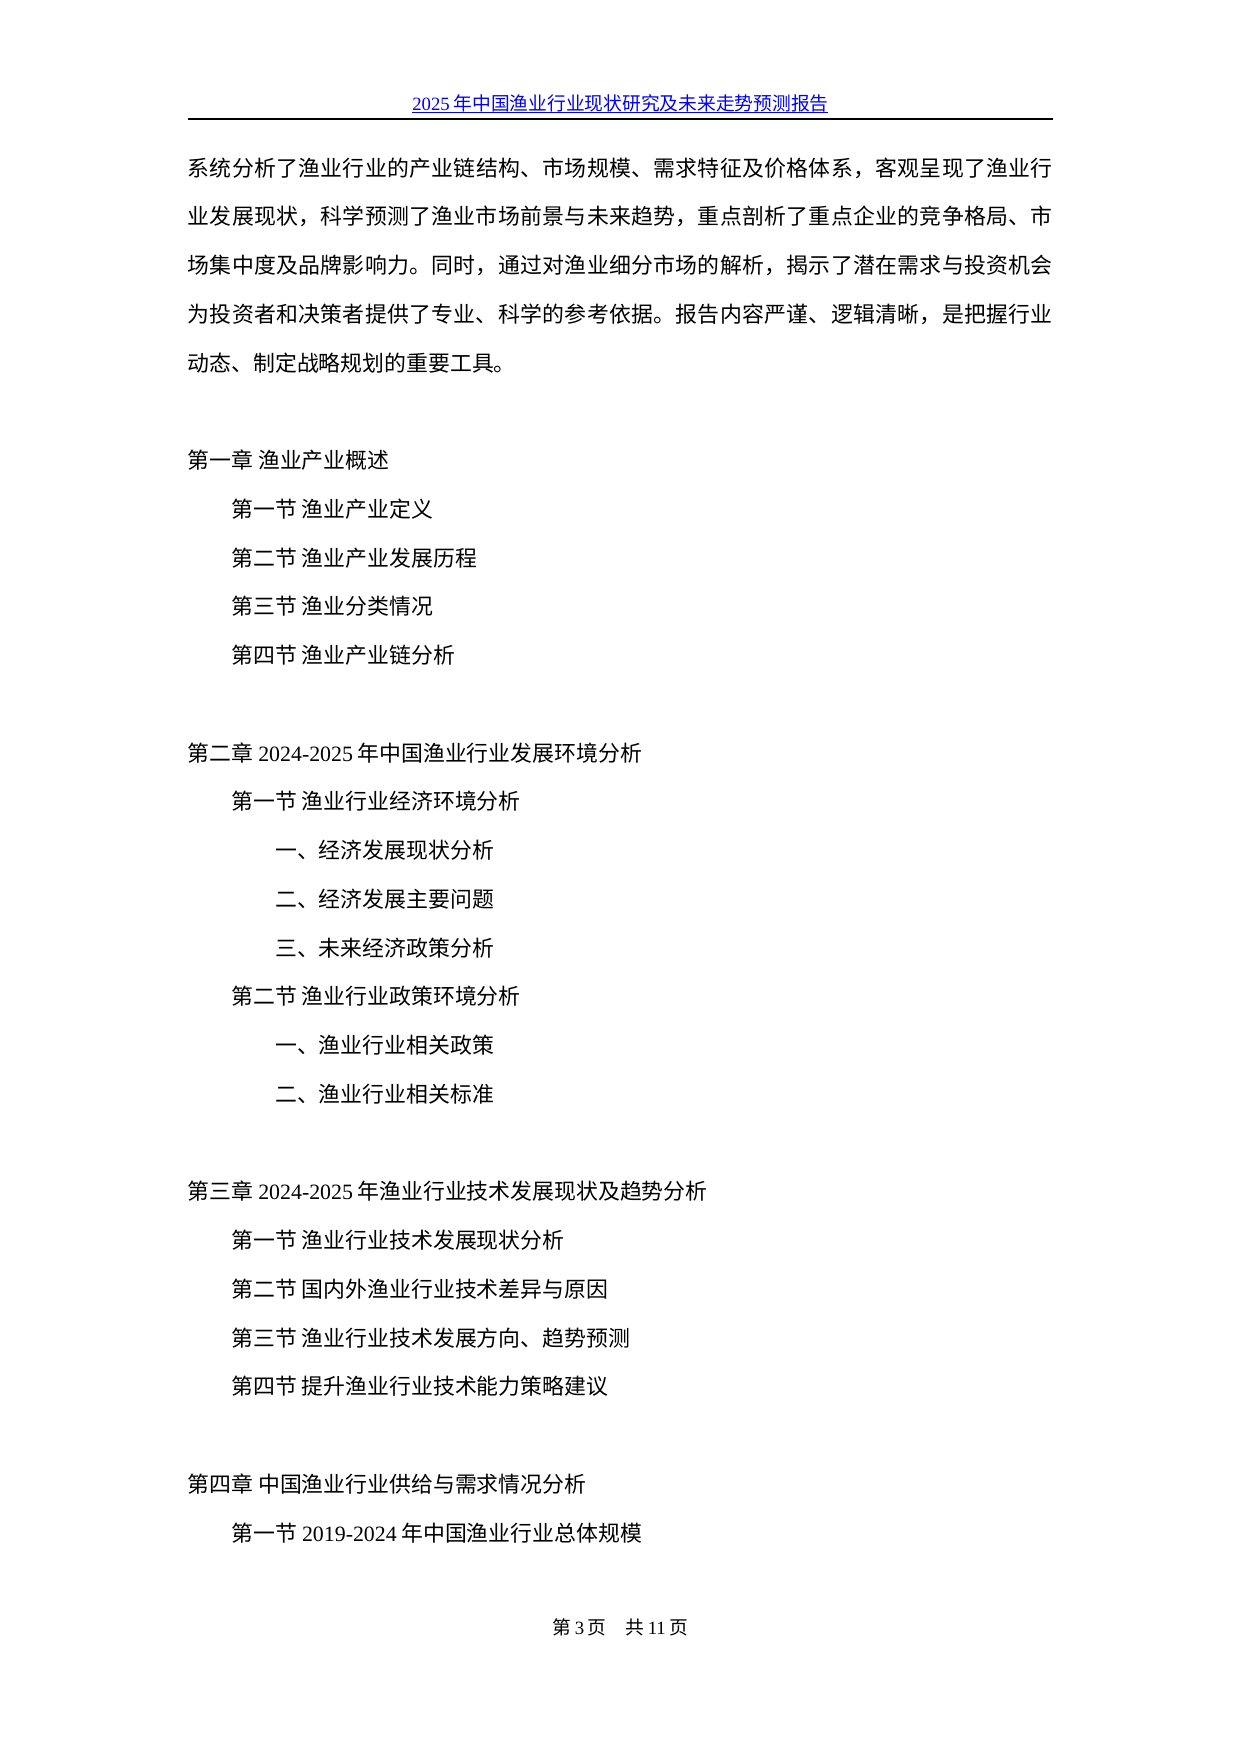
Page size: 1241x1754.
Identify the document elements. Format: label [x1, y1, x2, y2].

text [187, 150, 1053, 1548]
